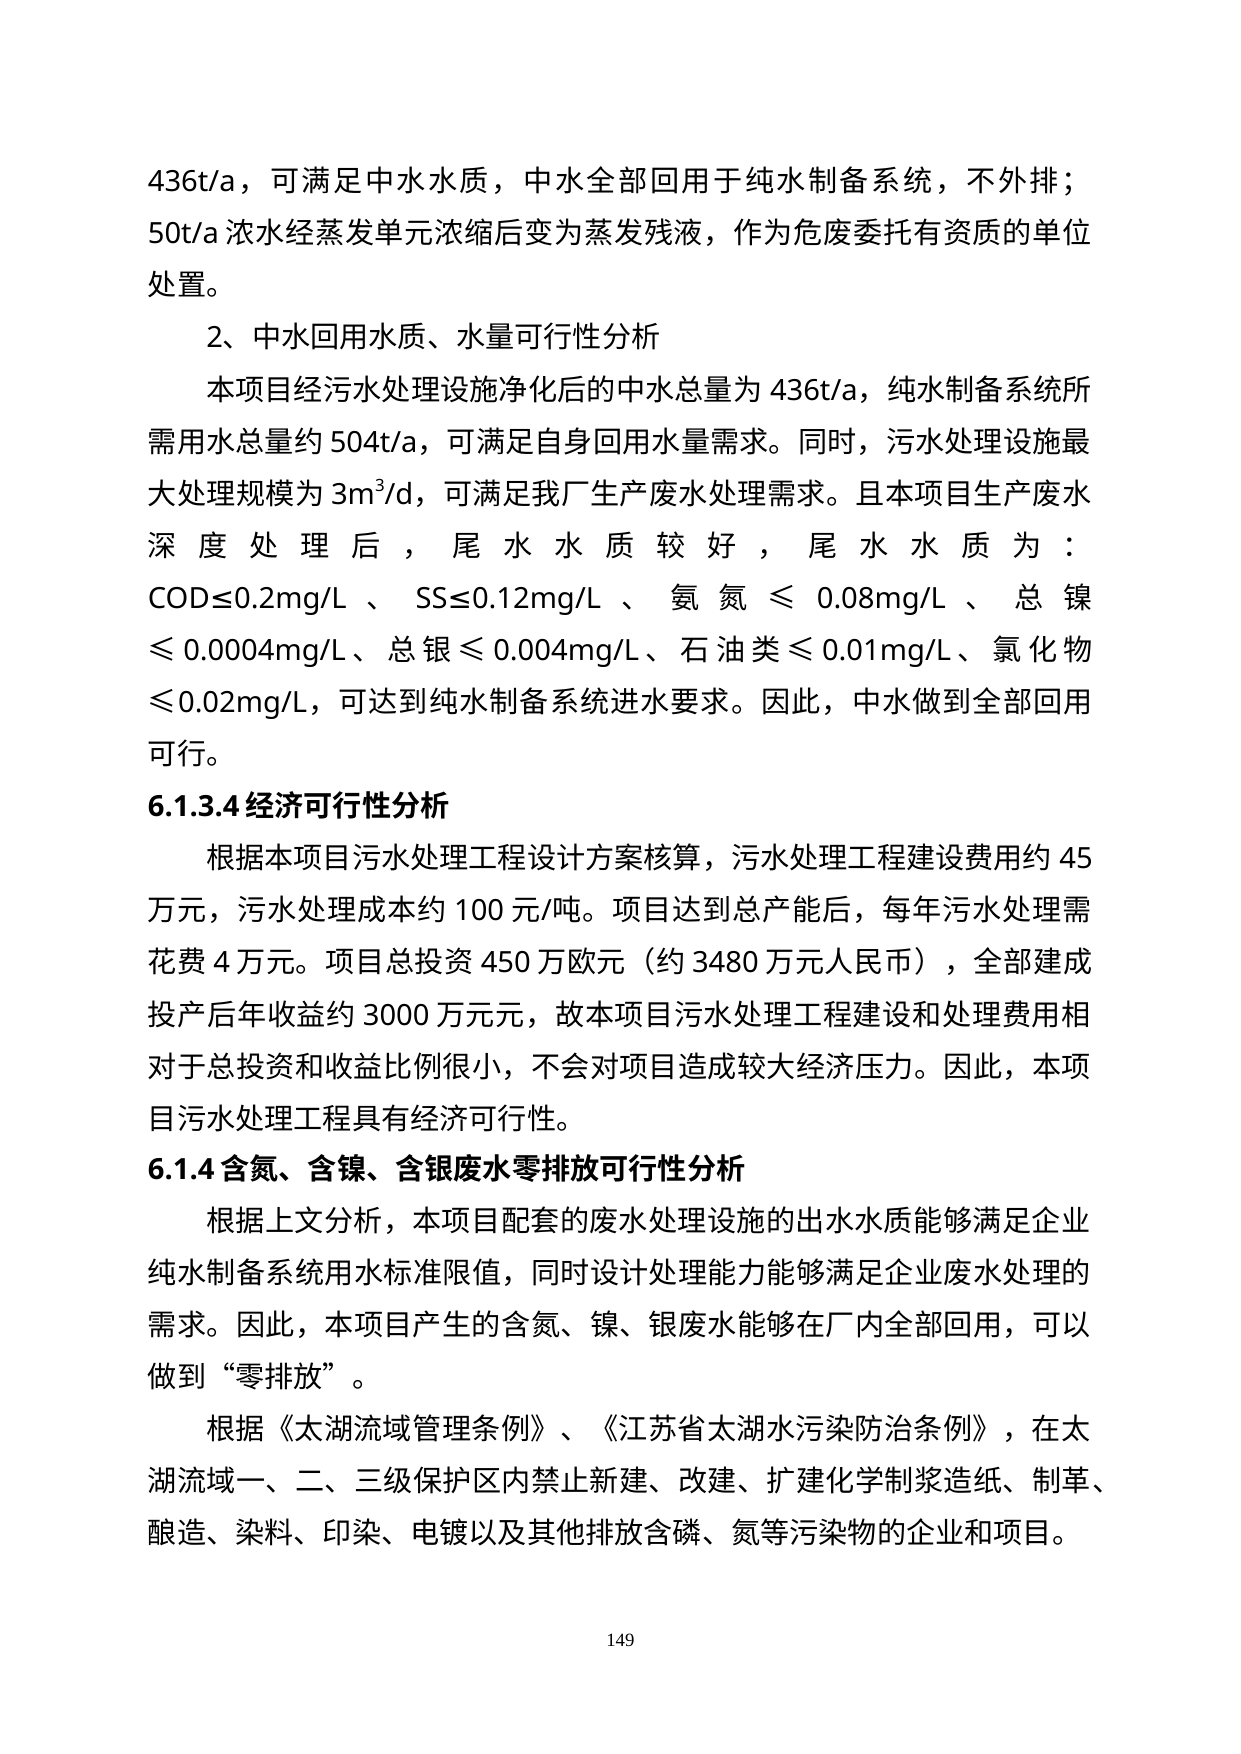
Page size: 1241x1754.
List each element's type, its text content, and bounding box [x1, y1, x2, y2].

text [148, 150, 1092, 306]
text 2、中水回用水质、水量可行性分析 [148, 306, 1092, 358]
text 6.1.4含氮、含镍、含银废水零排放可行性分析 [148, 1139, 1092, 1189]
text 根据上文分析，本项目配套的废水处理设施的出水水质能够满足企业纯水制备系统用水标准限值，同时设计处理能力能够满足企业废水处理的需求。因此，本项目产生的含氮、镍、银废水能够在厂内全部回用，可以做到“零排放”。 [148, 1189, 1092, 1398]
text 根据《太湖流域管理条例》、《江苏省太湖水污染防治条例》，在太湖流域一、二、三级保护区内禁止新建、改建、扩建化学制浆造纸、制革、酿造、染料、印染、电镀以及其他排放含磷、氮等污染物的企业和项目。 [148, 1398, 1092, 1554]
subtitle 6.1.3.4经济可行性分析 [148, 775, 1092, 827]
text 根据本项目污水处理工程设计方案核算，污水处理工程建设费用约45万元，污水处理成本约100元/吨。项目达到总产能后，每年污水处理需花费4万元。项目总投资450万欧元（约3480万元人民币），全部建成投产后年收益约3000万元元，故本项目污水处理工程建设和处理费用相对于总投资和收益比例很小，不会对项目造成较大经济压力。因此，本项目污水处理工程具有经济可行性。 [148, 827, 1092, 1139]
text 本项目经污水处理设施净化后的中水总量为436t/a，纯水制备系统所需用水总量约504t/a，可满足自身回用水量需求。同时，污水处理设施最大处理规模为3m3/d，可满足我厂生产废水处理需求。且本项目生产废水深度处理后，尾水水质较好，尾水水质为：COD≤0.2mg/L、SS≤0.12mg/L、氨氮≤0.08mg/L、总镍≤0.0004mg/L、总银≤0.004mg/L、石油类≤0.01mg/L、氯化物≤0.02mg/L，可达到纯水制备系统进水要求。因此，中水做到全部回用可行。 [148, 358, 1092, 775]
